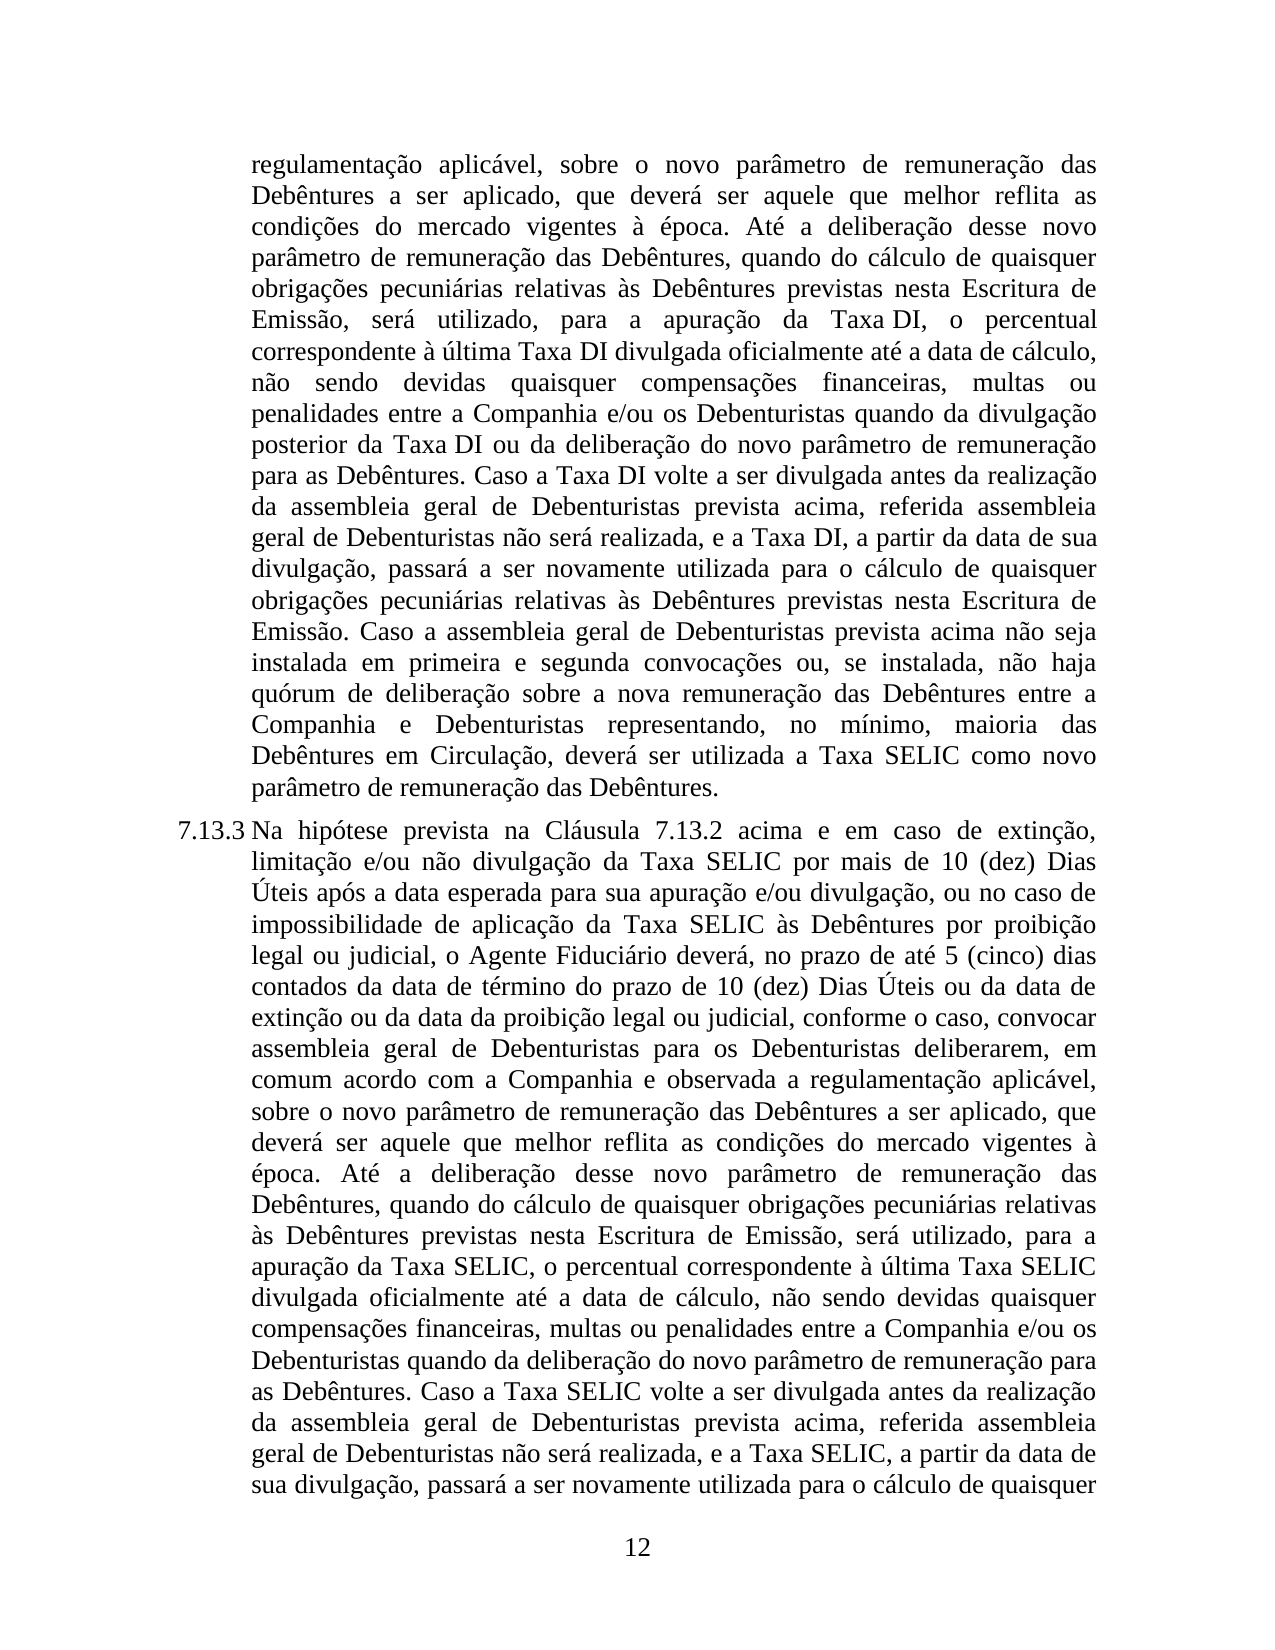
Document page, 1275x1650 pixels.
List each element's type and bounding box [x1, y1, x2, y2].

list [177, 148, 1098, 802]
list [177, 814, 1098, 1499]
